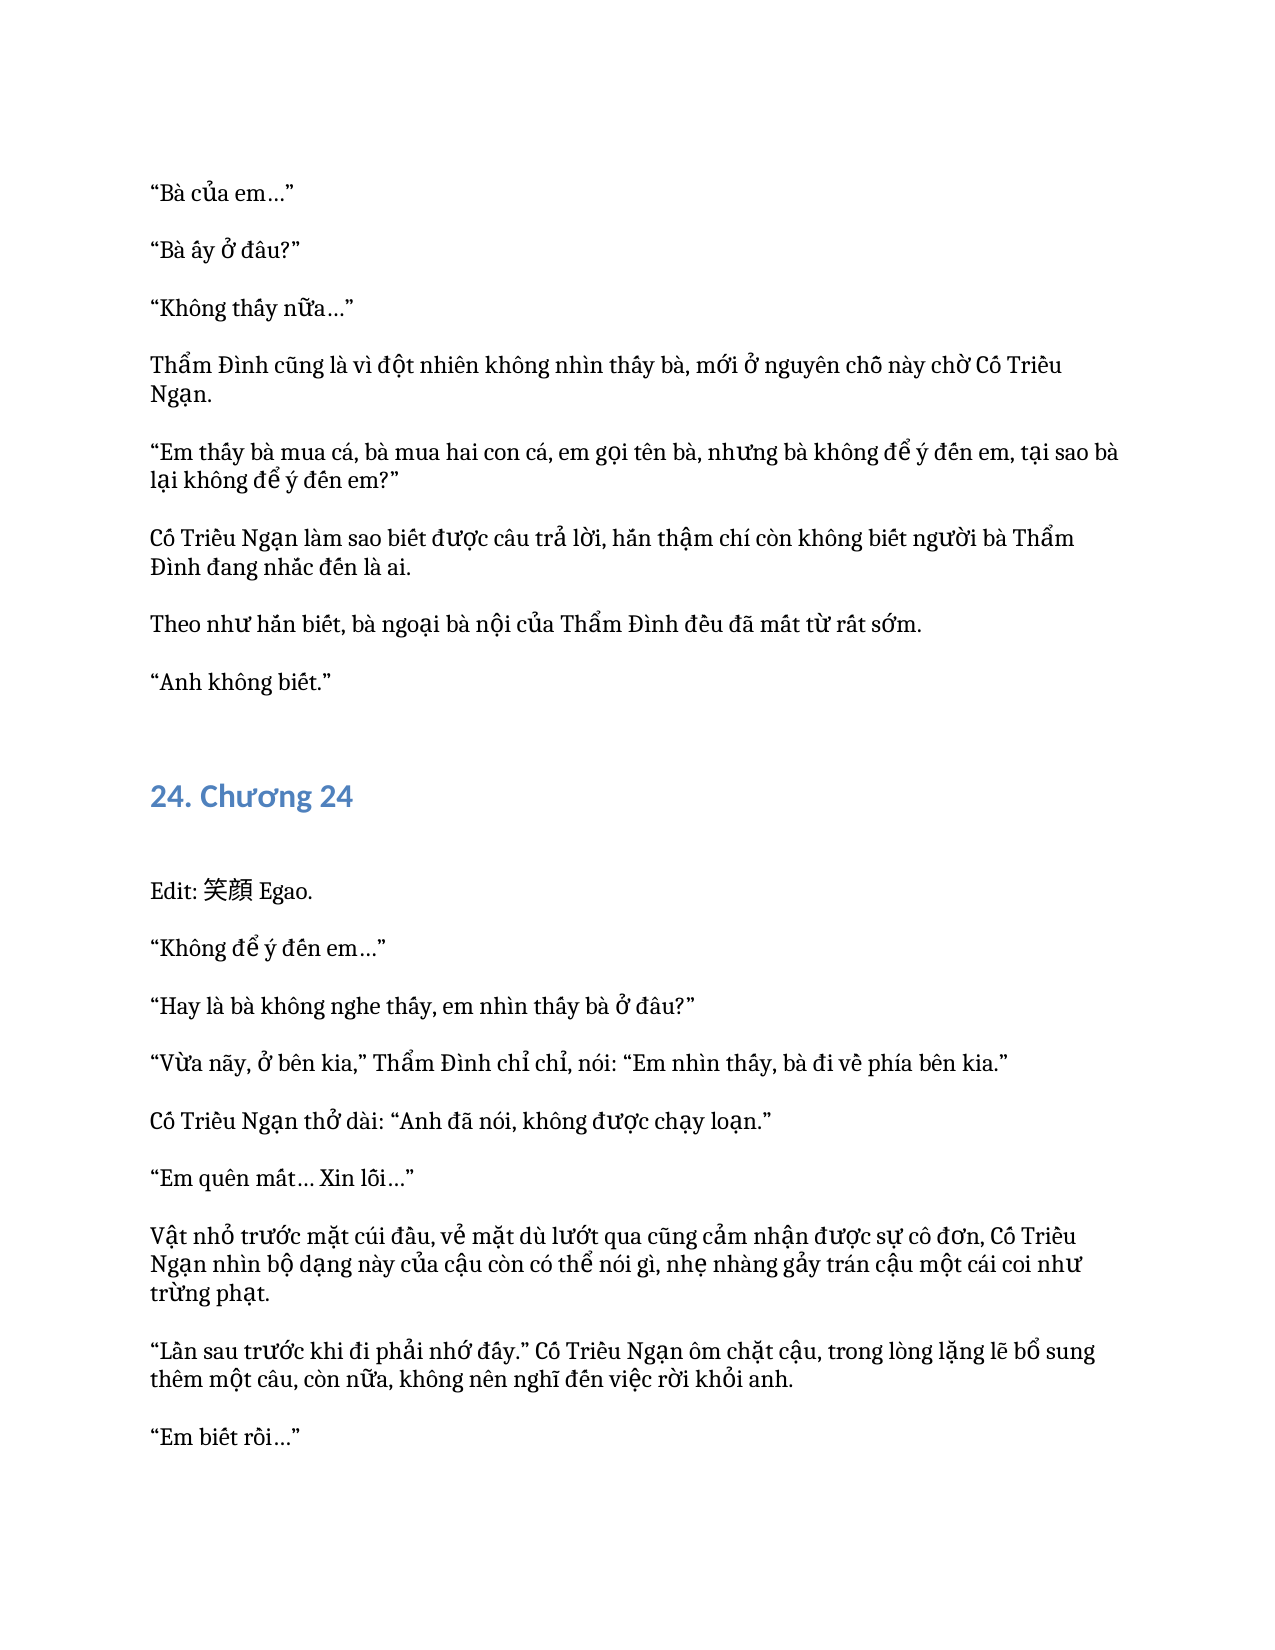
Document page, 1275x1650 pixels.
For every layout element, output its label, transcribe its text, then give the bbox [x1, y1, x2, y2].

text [150, 150, 1125, 754]
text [150, 819, 1125, 1480]
subtitle 24. Chương 24 [150, 774, 1125, 815]
